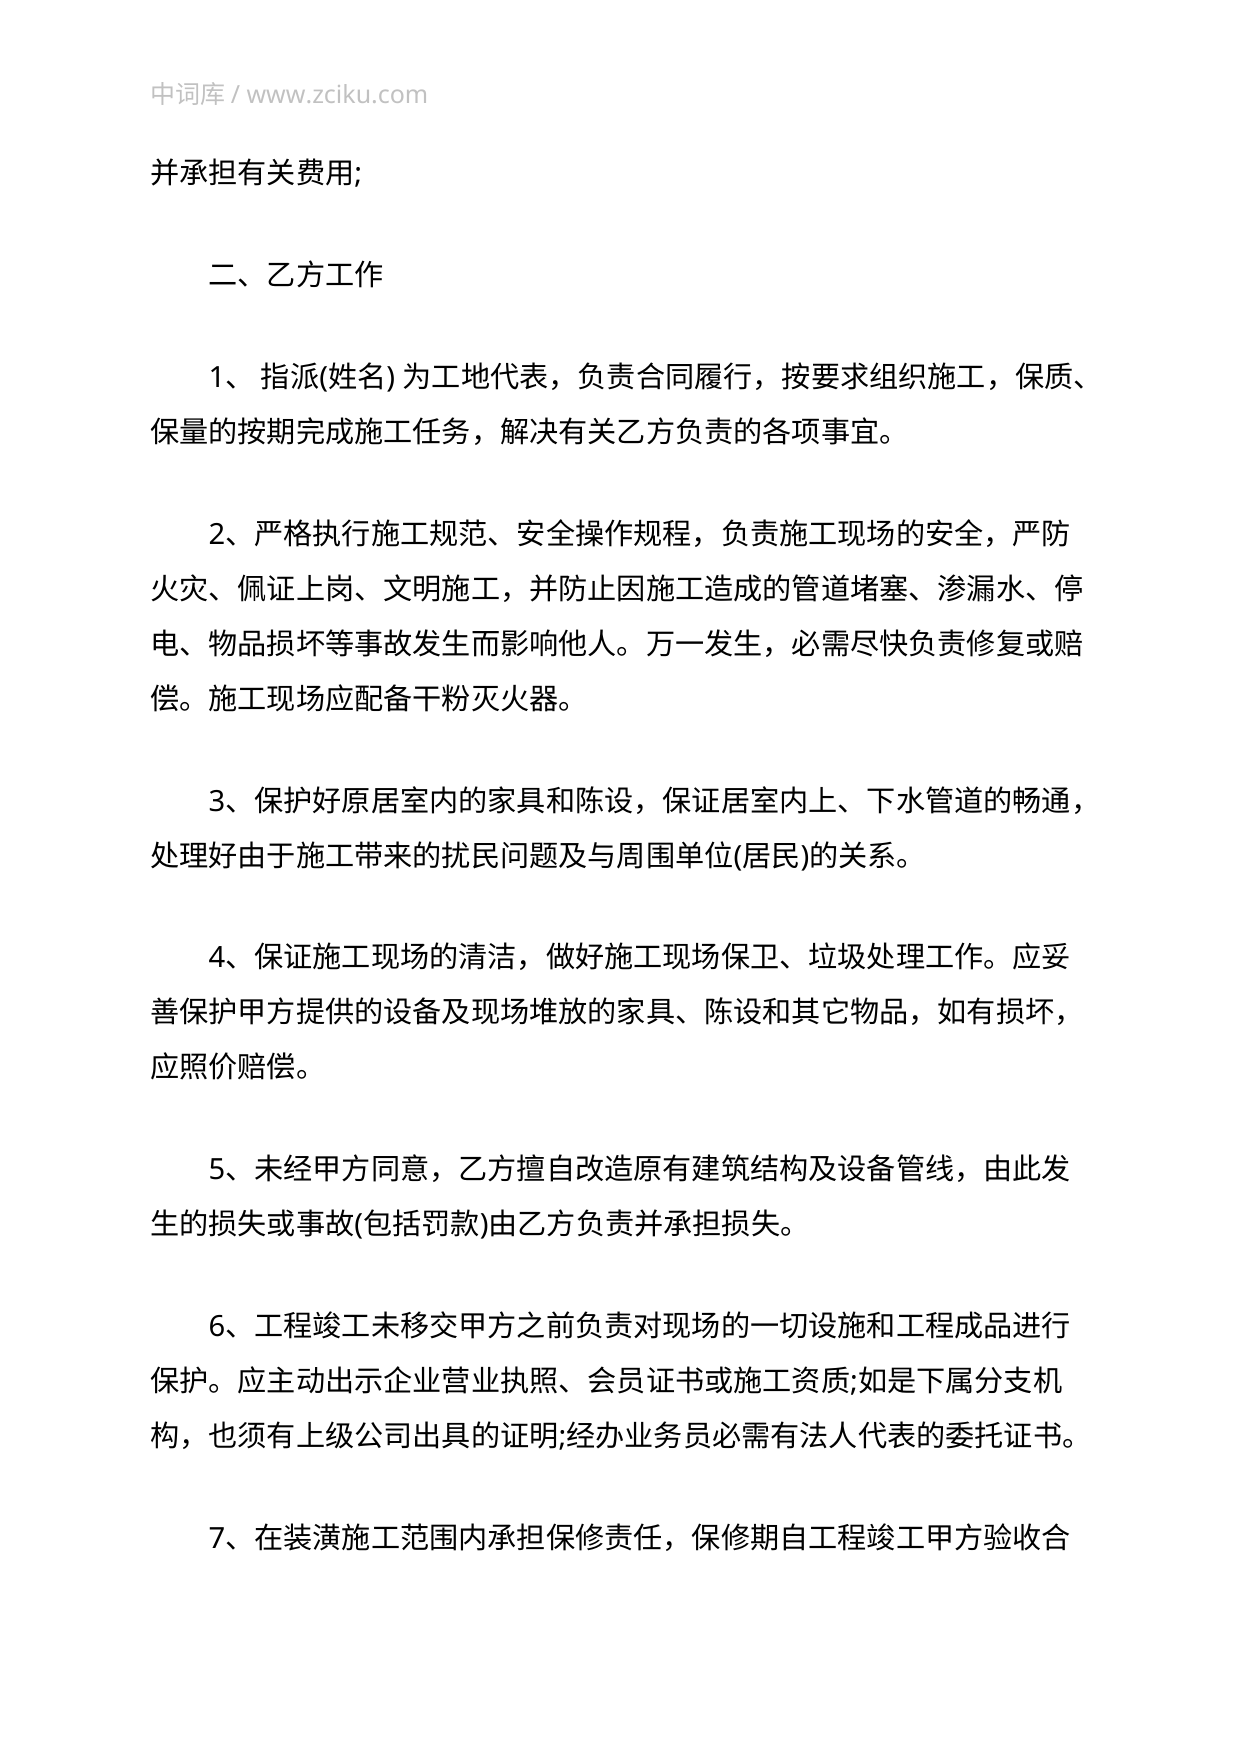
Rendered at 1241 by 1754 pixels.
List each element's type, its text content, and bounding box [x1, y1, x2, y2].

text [150, 150, 1090, 192]
text 6、工程竣工未移交甲方之前负责对现场的一切设施和工程成品进行保护。应主动出示企业营业执照、会员证书或施工资质;如是下属分支机构，也须有上级公司出具的证明;经办业务员必需有法人代表的委托证书。 [150, 1303, 1090, 1455]
text 二、乙方工作 [150, 252, 1090, 294]
text 1、 指派(姓名) 为工地代表，负责合同履行，按要求组织施工，保质、保量的按期完成施工任务，解决有关乙方负责的各项事宜。 [150, 354, 1090, 451]
text 3、保护好原居室内的家具和陈设，保证居室内上、下水管道的畅通，处理好由于施工带来的扰民问题及与周围单位(居民)的关系。 [150, 777, 1090, 874]
text 5、未经甲方同意，乙方擅自改造原有建筑结构及设备管线，由此发生的损失或事故(包括罚款)由乙方负责并承担损失。 [150, 1146, 1090, 1243]
text 2、严格执行施工规范、安全操作规程，负责施工现场的安全，严防火灾、佩证上岗、文明施工，并防止因施工造成的管道堵塞、渗漏水、停电、物品损坏等事故发生而影响他人。万一发生，必需尽快负责修复或赔偿。施工现场应配备干粉灭火器。 [150, 511, 1090, 718]
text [150, 1515, 1090, 1557]
text 4、保证施工现场的清洁，做好施工现场保卫、垃圾处理工作。应妥善保护甲方提供的设备及现场堆放的家具、陈设和其它物品，如有损坏，应照价赔偿。 [150, 934, 1090, 1086]
